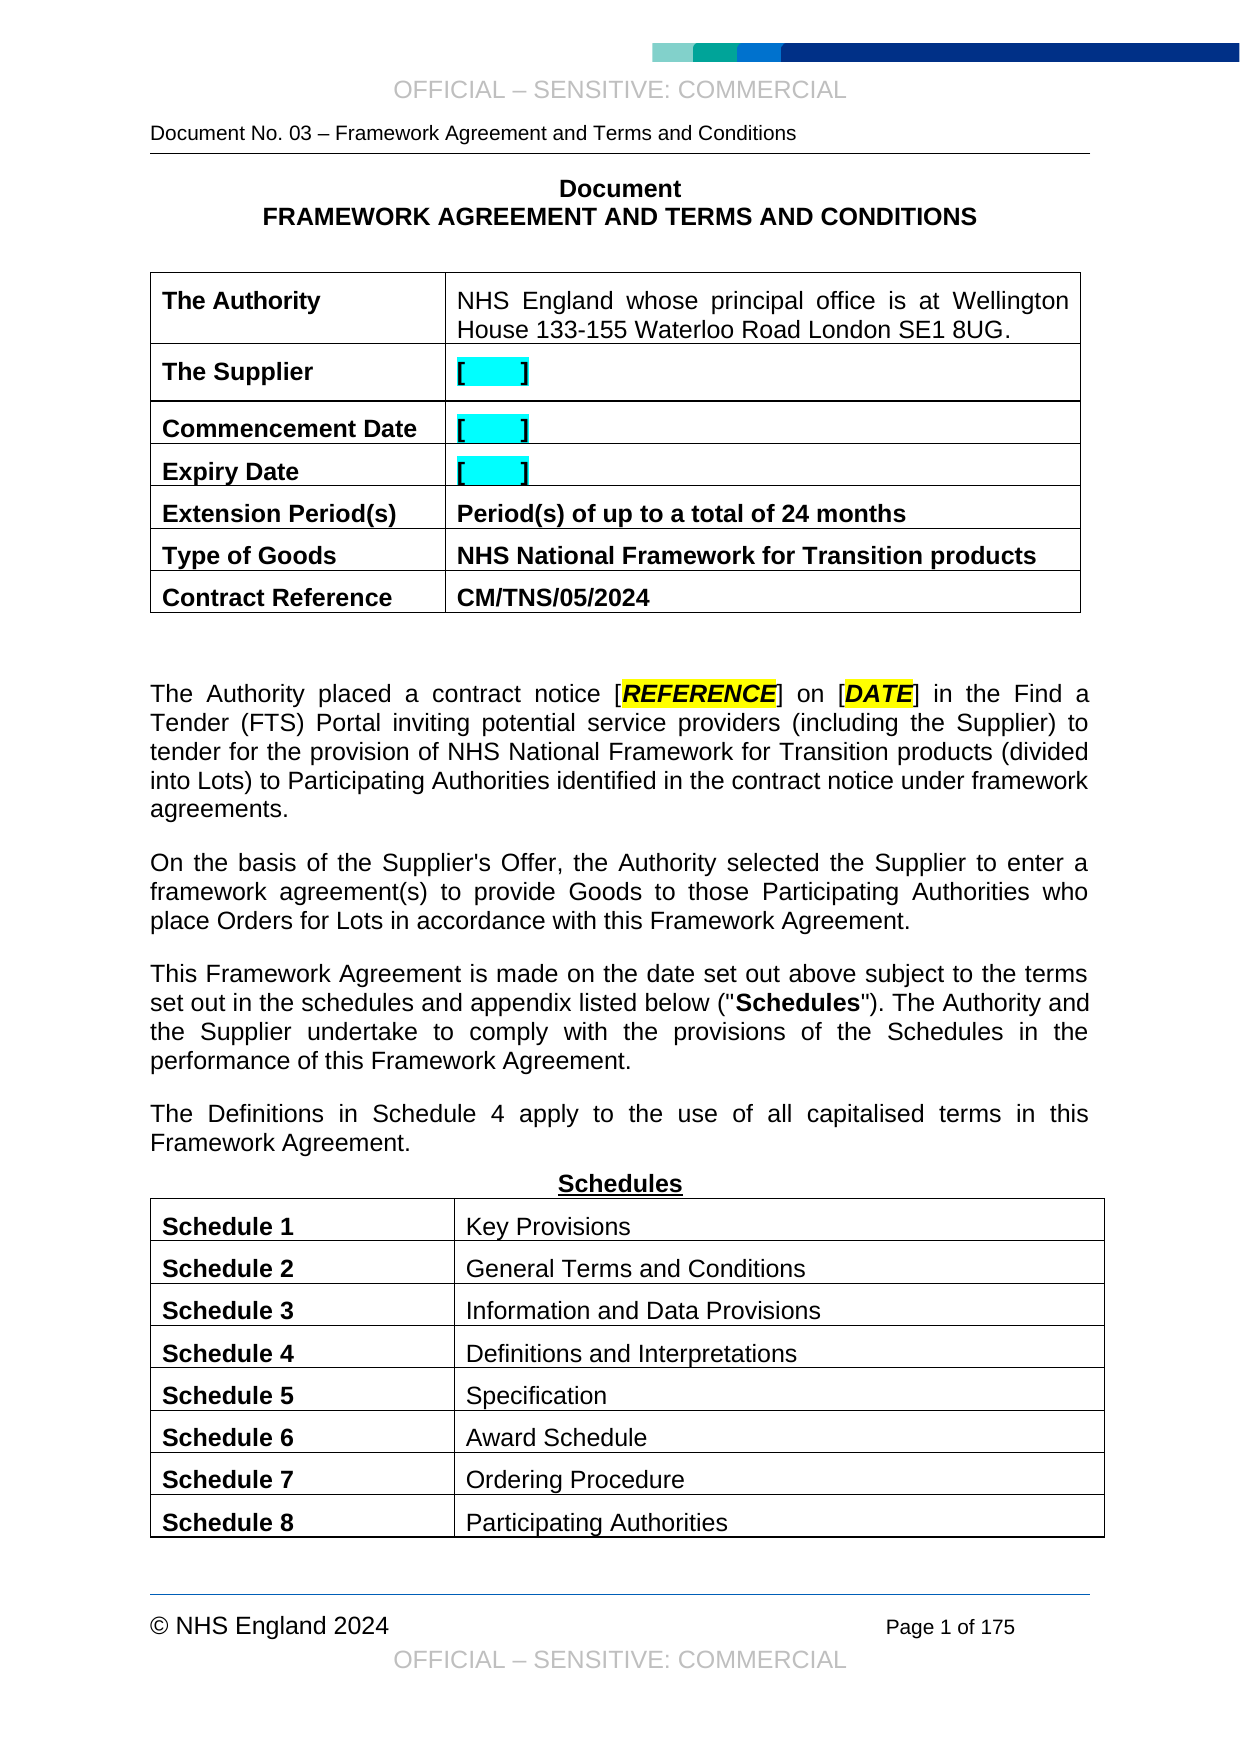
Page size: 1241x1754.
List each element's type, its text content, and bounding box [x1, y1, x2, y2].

table_cell Schedule 5 [151, 1368, 454, 1409]
table_cell Information and Data Provisions [455, 1284, 1104, 1325]
table_cell Participating Authorities [455, 1495, 1104, 1536]
table_cell Award Schedule [455, 1411, 1104, 1452]
text FRAMEWORK AGREEMENT AND TERMS AND CONDITIONS [150, 202, 1090, 231]
table_cell [ ] [446, 444, 1080, 485]
text Schedules [150, 1169, 1090, 1198]
table_header [ ] [446, 402, 1080, 443]
table_header The Authority [151, 273, 445, 343]
table_cell Ordering Procedure [455, 1453, 1104, 1494]
text This Framework Agreement is made on the date set out above subject to the terms set out in the schedules and appendix listed below ("Schedules"). The Authority and the Supplier undertake to comply with the provisions of the Schedules in the performance of this Framework Agreement. [150, 959, 1090, 1074]
table_cell Extension Period(s) [151, 486, 445, 527]
table_cell Expiry Date [151, 444, 445, 485]
table_header NHS England whose principal office is at Wellington House 133-155 Waterloo Road London SE1 8UG. [446, 273, 1080, 343]
table_cell Definitions and Interpretations [455, 1326, 1104, 1367]
table_cell Schedule 8 [151, 1495, 454, 1536]
table_cell Contract Reference [151, 571, 445, 612]
text The Definitions in Schedule 4 apply to the use of all capitalised terms in this Framework Agreement. [150, 1099, 1090, 1157]
table_cell NHS National Framework for Transition products [446, 529, 1080, 570]
table_header Key Provisions [455, 1199, 1104, 1240]
table_cell Schedule 4 [151, 1326, 454, 1367]
text Document [150, 173, 1090, 202]
text On the basis of the Supplier's Offer, the Authority selected the Supplier to enter a framework agreement(s) to provide Goods to those Participating Authorities who place Orders for Lots in accordance with this Framework Agreement. [150, 848, 1090, 934]
table_cell Specification [455, 1368, 1104, 1409]
table_cell Schedule 2 [151, 1241, 454, 1283]
table_cell [ ] [446, 344, 1080, 399]
table_cell Period(s) of up to a total of 24 months [446, 486, 1080, 527]
table_cell General Terms and Conditions [455, 1241, 1104, 1283]
table_cell Schedule 3 [151, 1284, 454, 1325]
text The Authority placed a contract notice [REFERENCE] on [DATE] in the Find a Tender (FTS) Portal inviting potential service providers (including the Supplier) to tender for the provision of NHS National Framework for Transition products (divided into Lots) to Participating Authorities identified in the contract notice under framework agreements. [150, 679, 1090, 823]
table_cell Type of Goods [151, 529, 445, 570]
table_cell Schedule 6 [151, 1411, 454, 1452]
table_cell The Supplier [151, 344, 445, 399]
table_header Schedule 1 [151, 1199, 454, 1240]
table_cell Schedule 7 [151, 1453, 454, 1494]
table_cell CM/TNS/05/2024 [446, 571, 1080, 612]
table_header Commencement Date [151, 402, 445, 443]
